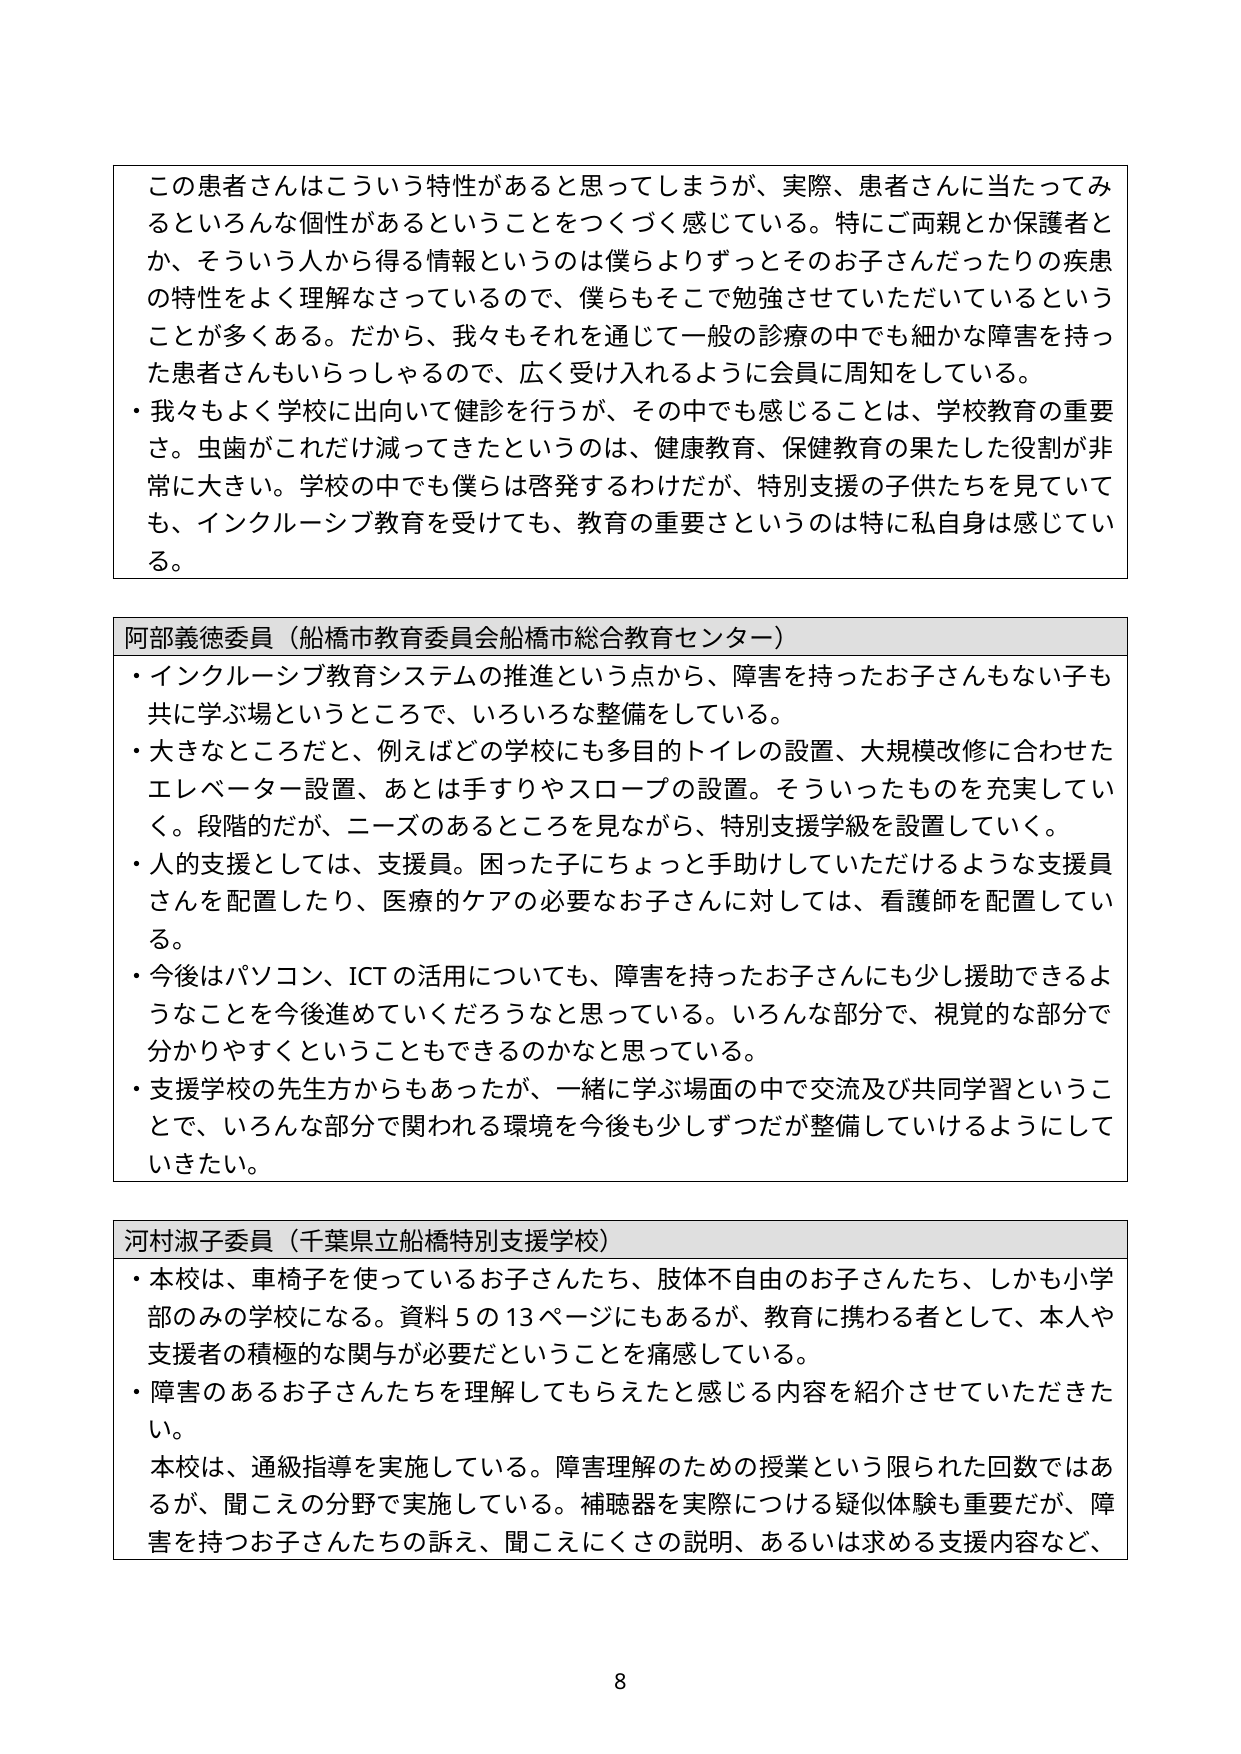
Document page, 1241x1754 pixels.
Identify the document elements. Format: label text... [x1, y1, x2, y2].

table_header 阿部義徳委員（船橋市教育委員会船橋市総合教育センター） [114, 618, 1127, 655]
table_header 河村淑子委員（千葉県立船橋特別支援学校） [114, 1221, 1127, 1258]
table_cell ・インクルーシブ教育システムの推進という点から、障害を持ったお子さんもない子も共に学ぶ場というところで、いろいろな整備をしている。 ・大きなところだと、例えばどの学校にも多目的トイレの設置、大規模改修に合わせたエレベーター設置、あとは手すりやスロープの設置。そういったものを充実していく。段階的だが、ニーズのあるところを見ながら、特別支援学級を設置していく。 ・人的支援としては、支援員。困った子にちょっと手助けしていただけるような支援員さんを配置したり、医療的ケアの必要なお子さんに対しては、看護師を配置している。 ・今後はパソコン、ICTの活用についても、障害を持ったお子さんにも少し援助できるようなことを今後進めていくだろうなと思っている。いろんな部分で、視覚的な部分で分かりやすくということもできるのかなと思っている。 ・支援学校の先生方からもあったが、一緒に学ぶ場面の中で交流及び共同学習ということで、いろんな部分で関われる環境を今後も少しずつだが整備していけるようにしていきたい。 [114, 656, 1127, 1181]
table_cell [114, 166, 1127, 578]
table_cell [114, 1259, 1127, 1559]
